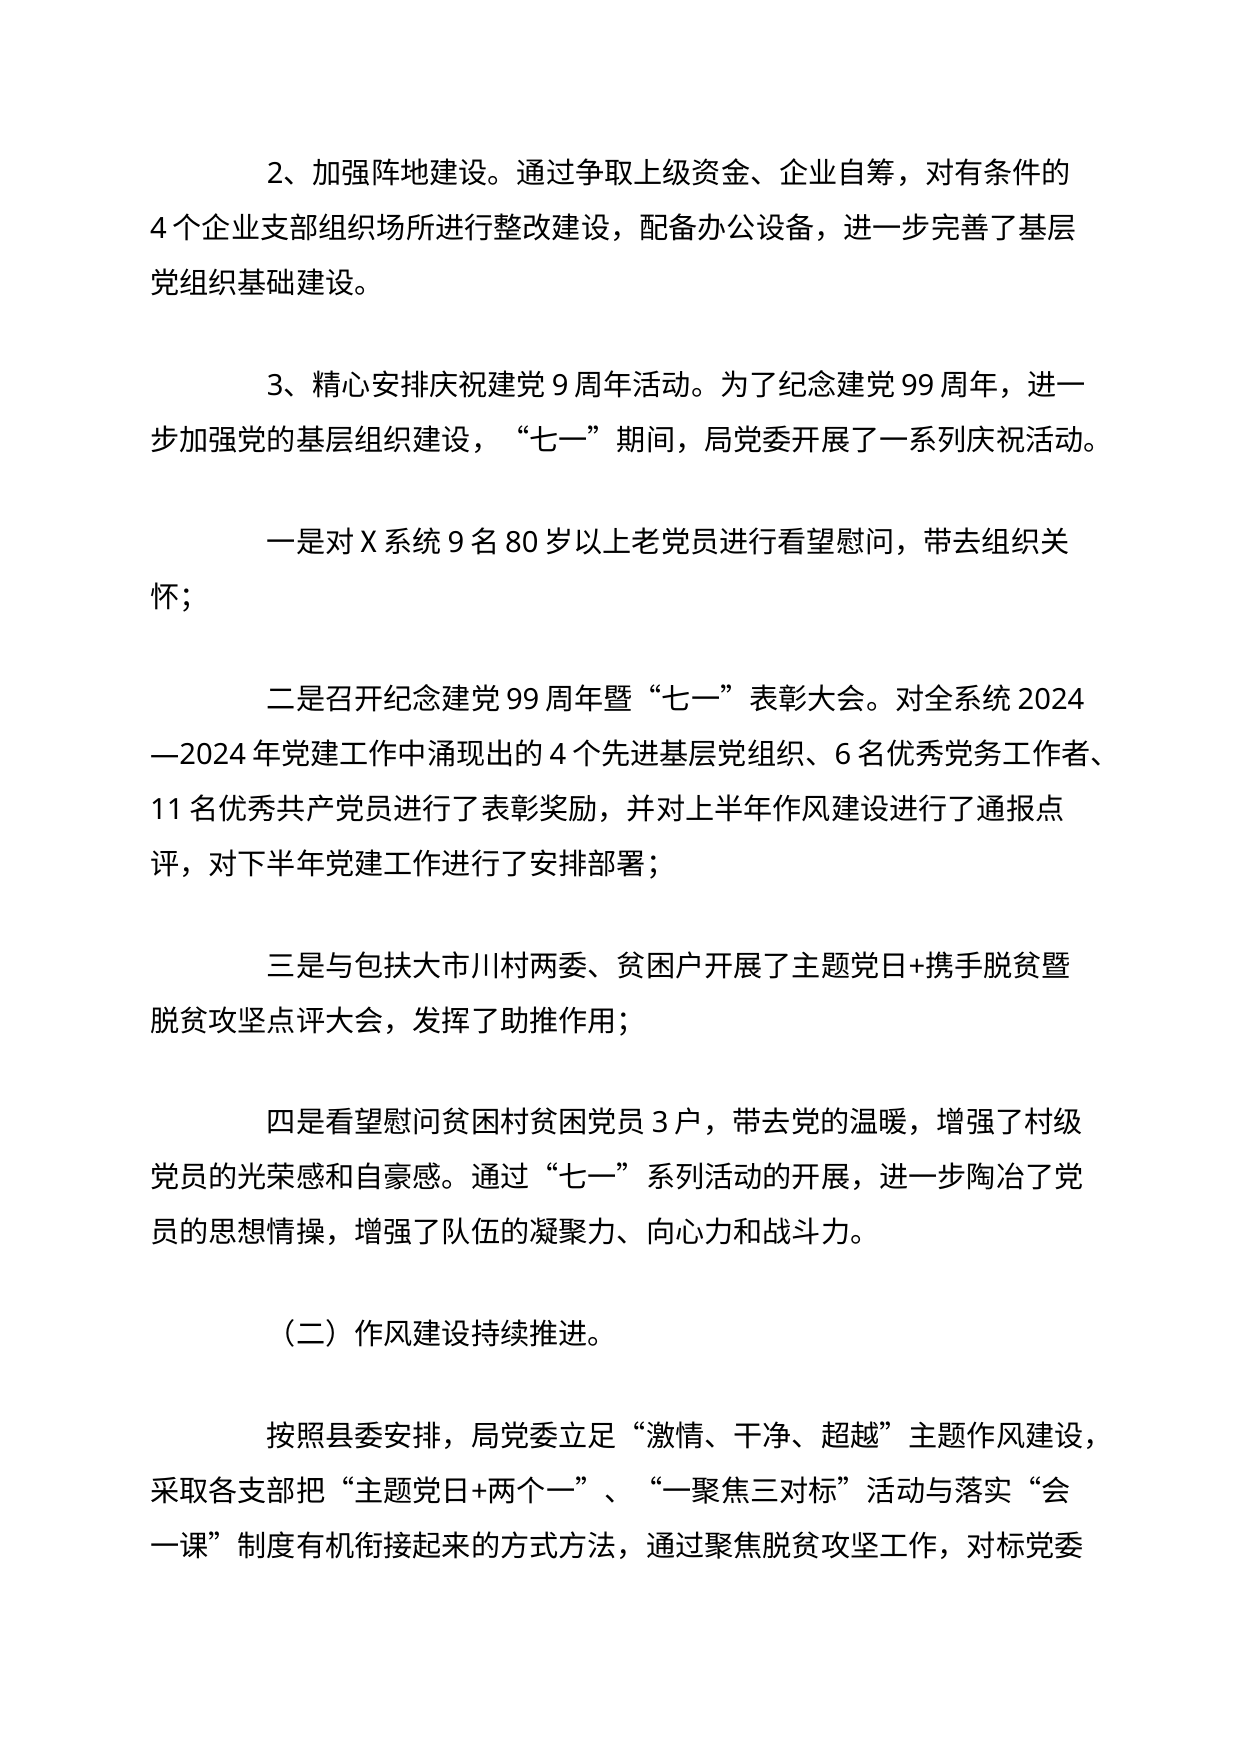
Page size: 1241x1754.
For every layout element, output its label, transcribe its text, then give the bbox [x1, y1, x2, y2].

text 2、加强阵地建设。通过争取上级资金、企业自筹，对有条件的4个企业支部组织场所进行整改建设，配备办公设备，进一步完善了基层党组织基础建设。 [150, 150, 1090, 302]
text 一是对Ⅹ系统9名80岁以上老党员进行看望慰问，带去组织关怀； [150, 518, 1090, 616]
text （二）作风建设持续推进。 [150, 1311, 1090, 1353]
text 四是看望慰问贫困村贫困党员3户，带去党的温暖，增强了村级党员的光荣感和自豪感。通过“七一”系列活动的开展，进一步陶冶了党员的思想情操，增强了队伍的凝聚力、向心力和战斗力。 [150, 1099, 1090, 1251]
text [150, 1412, 1090, 1564]
text 3、精心安排庆祝建党9周年活动。为了纪念建党99周年，进一步加强党的基层组织建设，“七一”期间，局党委开展了一系列庆祝活动。 [150, 362, 1090, 459]
text 二是召开纪念建党99周年暨“七一”表彰大会。对全系统2024—2024年党建工作中涌现出的4个先进基层党组织、6名优秀党务工作者、11名优秀共产党员进行了表彰奖励，并对上半年作风建设进行了通报点评，对下半年党建工作进行了安排部署； [150, 675, 1090, 883]
text 三是与包扶大市川村两委、贫困户开展了主题党日+携手脱贫暨脱贫攻坚点评大会，发挥了助推作用； [150, 942, 1090, 1039]
